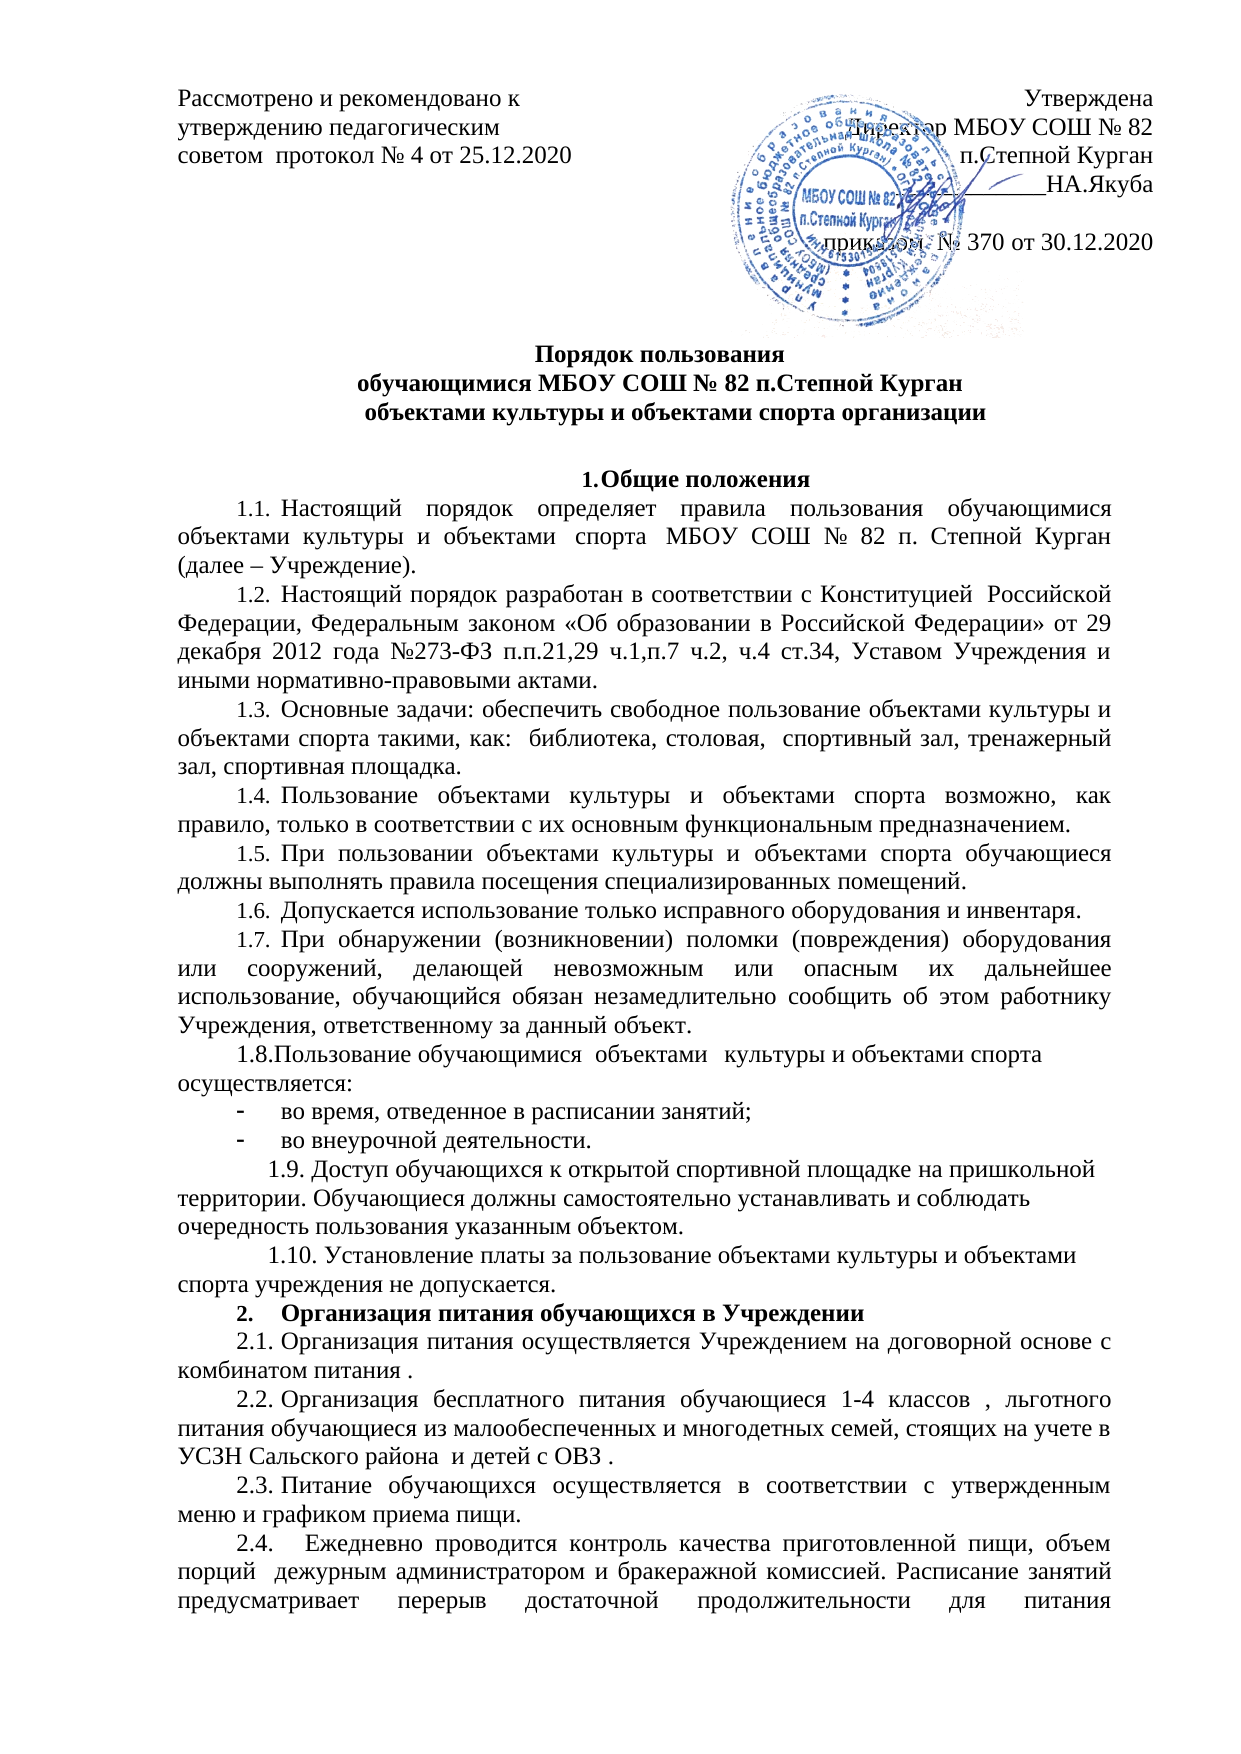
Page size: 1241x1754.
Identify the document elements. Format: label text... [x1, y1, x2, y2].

text 1.9. Доступ обучающихся к открытой спортивной площадке на пришкольной территории. Обучающиеся должны самостоятельно устанавливать и соблюдать очередность пользования указанным объектом. [177, 1154, 1112, 1240]
list Настоящий порядок определяет правила пользования обучающимися объектами культуры и объектами спорта МБОУ СОШ № 82 п. Степной Курган (далее – Учреждение). [177, 493, 1112, 579]
list во внеурочной деятельности. [177, 1125, 1152, 1154]
text обучающимися МБОУ СОШ № 82 п.Степной Курган [177, 368, 1142, 397]
table_header Рассмотрено и рекомендовано к утверждению педагогическим советом протокол № 4 от 25.12.2020 [166, 83, 635, 339]
list во время, отведенное в расписании занятий; [177, 1096, 1152, 1125]
text 1.8.Пользование обучающимися объектами культуры и объектами спорта осуществляется: [177, 1039, 1111, 1096]
text Порядок пользования [177, 339, 1142, 368]
list Допускается использование только исправного оборудования и инвентаря. [177, 895, 1152, 924]
list Питание обучающихся осуществляется в соответствии с утвержденным меню и графиком приема пищи. [177, 1470, 1111, 1528]
table_header Утверждена Директор МБОУ СОШ № 82 п.Степной Курган ____________НА.Якуба приказом № 370 от 30.12.2020 [635, 83, 1164, 339]
subtitle Организация питания обучающихся в Учреждении [177, 1298, 1152, 1326]
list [177, 1528, 1111, 1614]
subtitle Общие положения [581, 464, 1152, 493]
picture [724, 83, 1024, 338]
list Основные задачи: обеспечить свободное пользование объектами культуры и объектами спорта такими, как: библиотека, столовая, спортивный зал, тренажерный зал, спортивная площадка. [177, 694, 1112, 780]
text 1.10. Установление платы за пользование объектами культуры и объектами спорта учреждения не допускается. [177, 1240, 1111, 1298]
list При пользовании объектами культуры и объектами спорта обучающиеся должны выполнять правила посещения специализированных помещений. [177, 838, 1112, 895]
list Организация питания осуществляется Учреждением на договорной основе с комбинатом питания . [177, 1326, 1112, 1384]
list При обнаружении (возникновении) поломки (повреждения) оборудования или сооружений, делающей невозможным или опасным их дальнейшее использование, обучающийся обязан незамедлительно сообщить об этом работнику Учреждения, ответственному за данный объект. [177, 924, 1112, 1039]
list Пользование объектами культуры и объектами спорта возможно, как правило, только в соответствии с их основным функциональным предназначением. [177, 780, 1111, 838]
text объектами культуры и объектами спорта организации [208, 397, 1142, 426]
list Настоящий порядок разработан в соответствии с Конституцией Российской Федерации, Федеральным законом «Об образовании в Российской Федерации» от 29 декабря 2012 года №273-ФЗ п.п.21,29 ч.1,п.7 ч.2, ч.4 ст.34, Уставом Учреждения и иными нормативно-правовыми актами. [177, 579, 1111, 694]
list Организация бесплатного питания обучающиеся 1-4 классов , льготного питания обучающиеся из малообеспеченных и многодетных семей, стоящих на учете в УСЗН Сальского района и детей с ОВЗ . [177, 1384, 1112, 1470]
